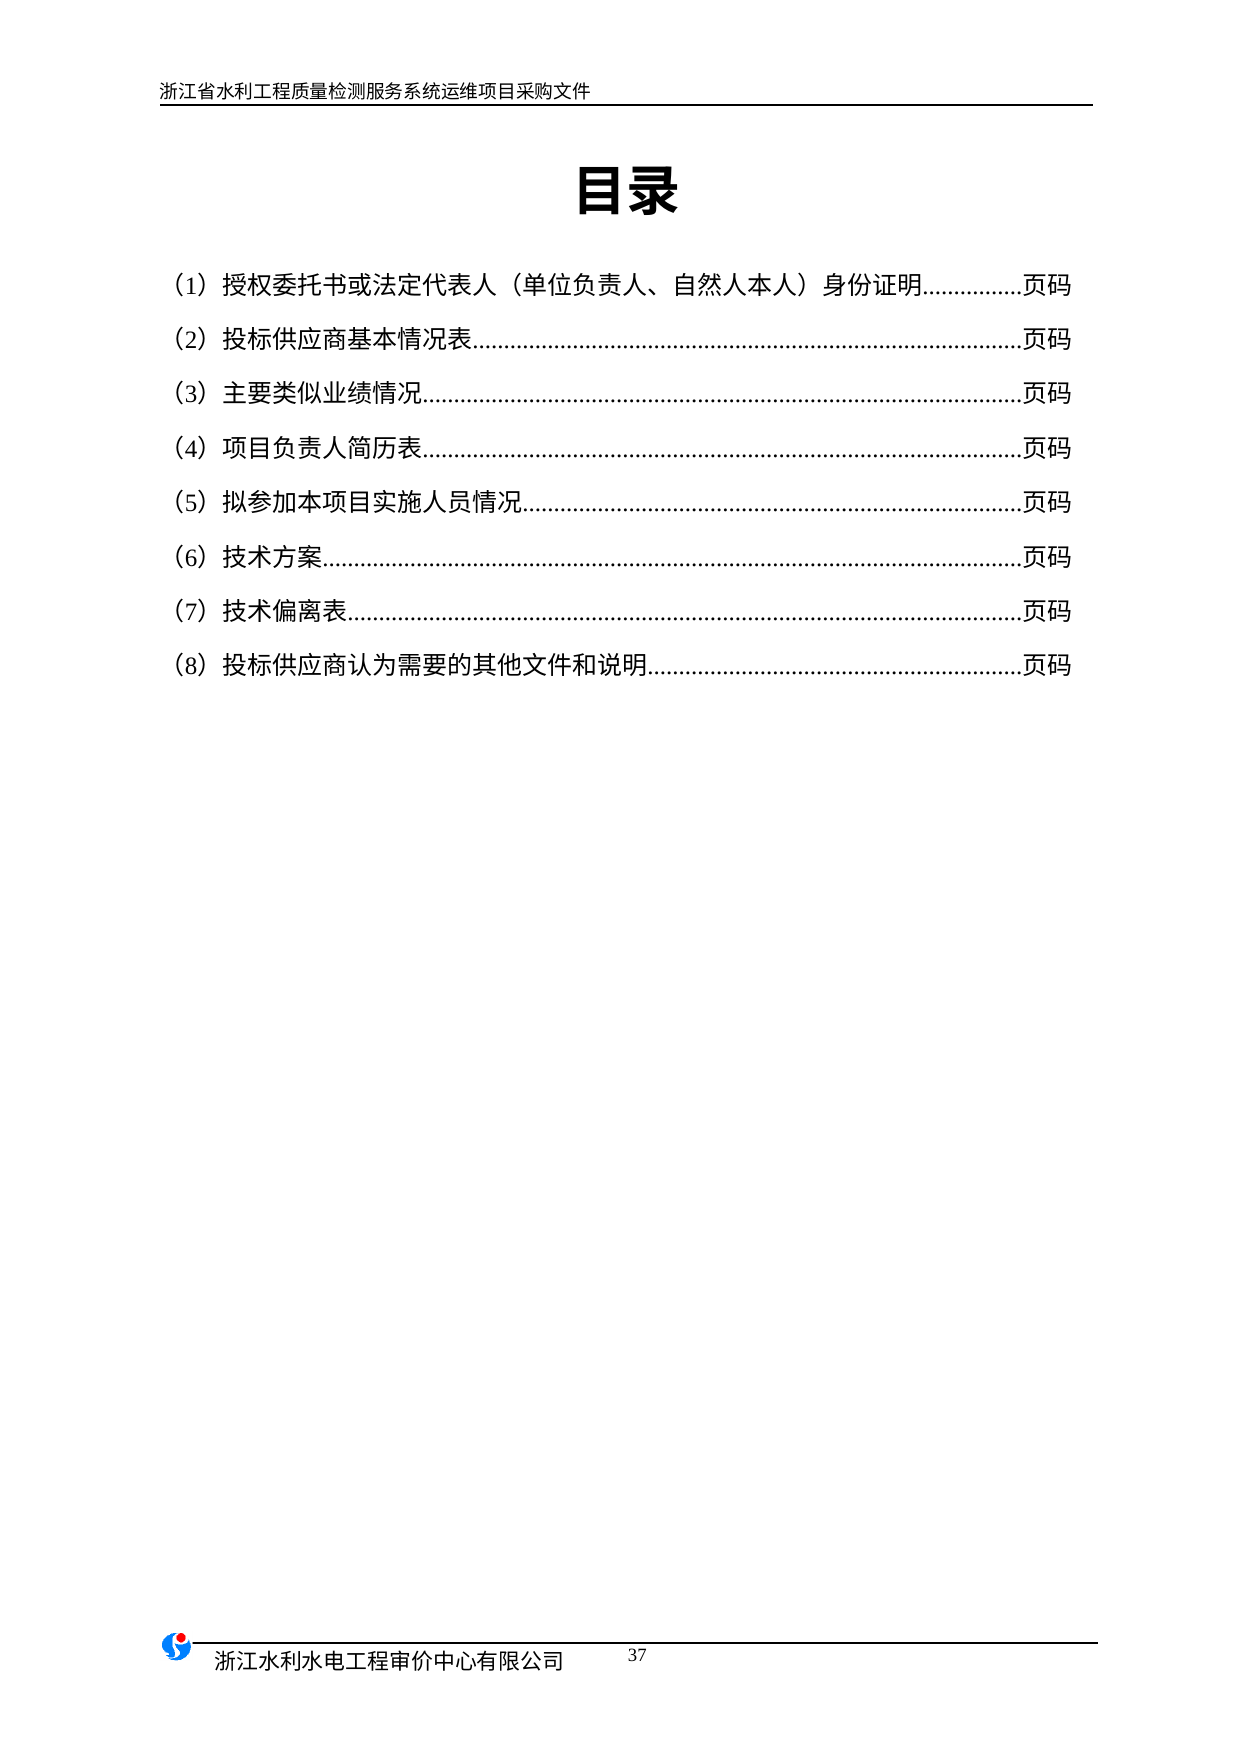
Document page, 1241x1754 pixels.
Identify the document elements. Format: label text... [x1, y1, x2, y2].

text （5）拟参加本项目实施人员情况................................................................................页码 [159, 483, 1093, 519]
picture [159, 1631, 193, 1661]
text （6）技术方案................................................................................................................页码 [159, 537, 1093, 573]
text （8）投标供应商认为需要的其他文件和说明............................................................页码 [159, 646, 1093, 682]
text 目录 [159, 148, 1093, 226]
text （2）投标供应商基本情况表........................................................................................页码 [159, 319, 1093, 356]
text （3）主要类似业绩情况................................................................................................页码 [159, 374, 1093, 410]
text （1）授权委托书或法定代表人（单位负责人、自然人本人）身份证明................页码 [159, 265, 1093, 301]
text （4）项目负责人简历表................................................................................................页码 [159, 428, 1093, 464]
text （7）技术偏离表............................................................................................................页码 [159, 591, 1093, 628]
